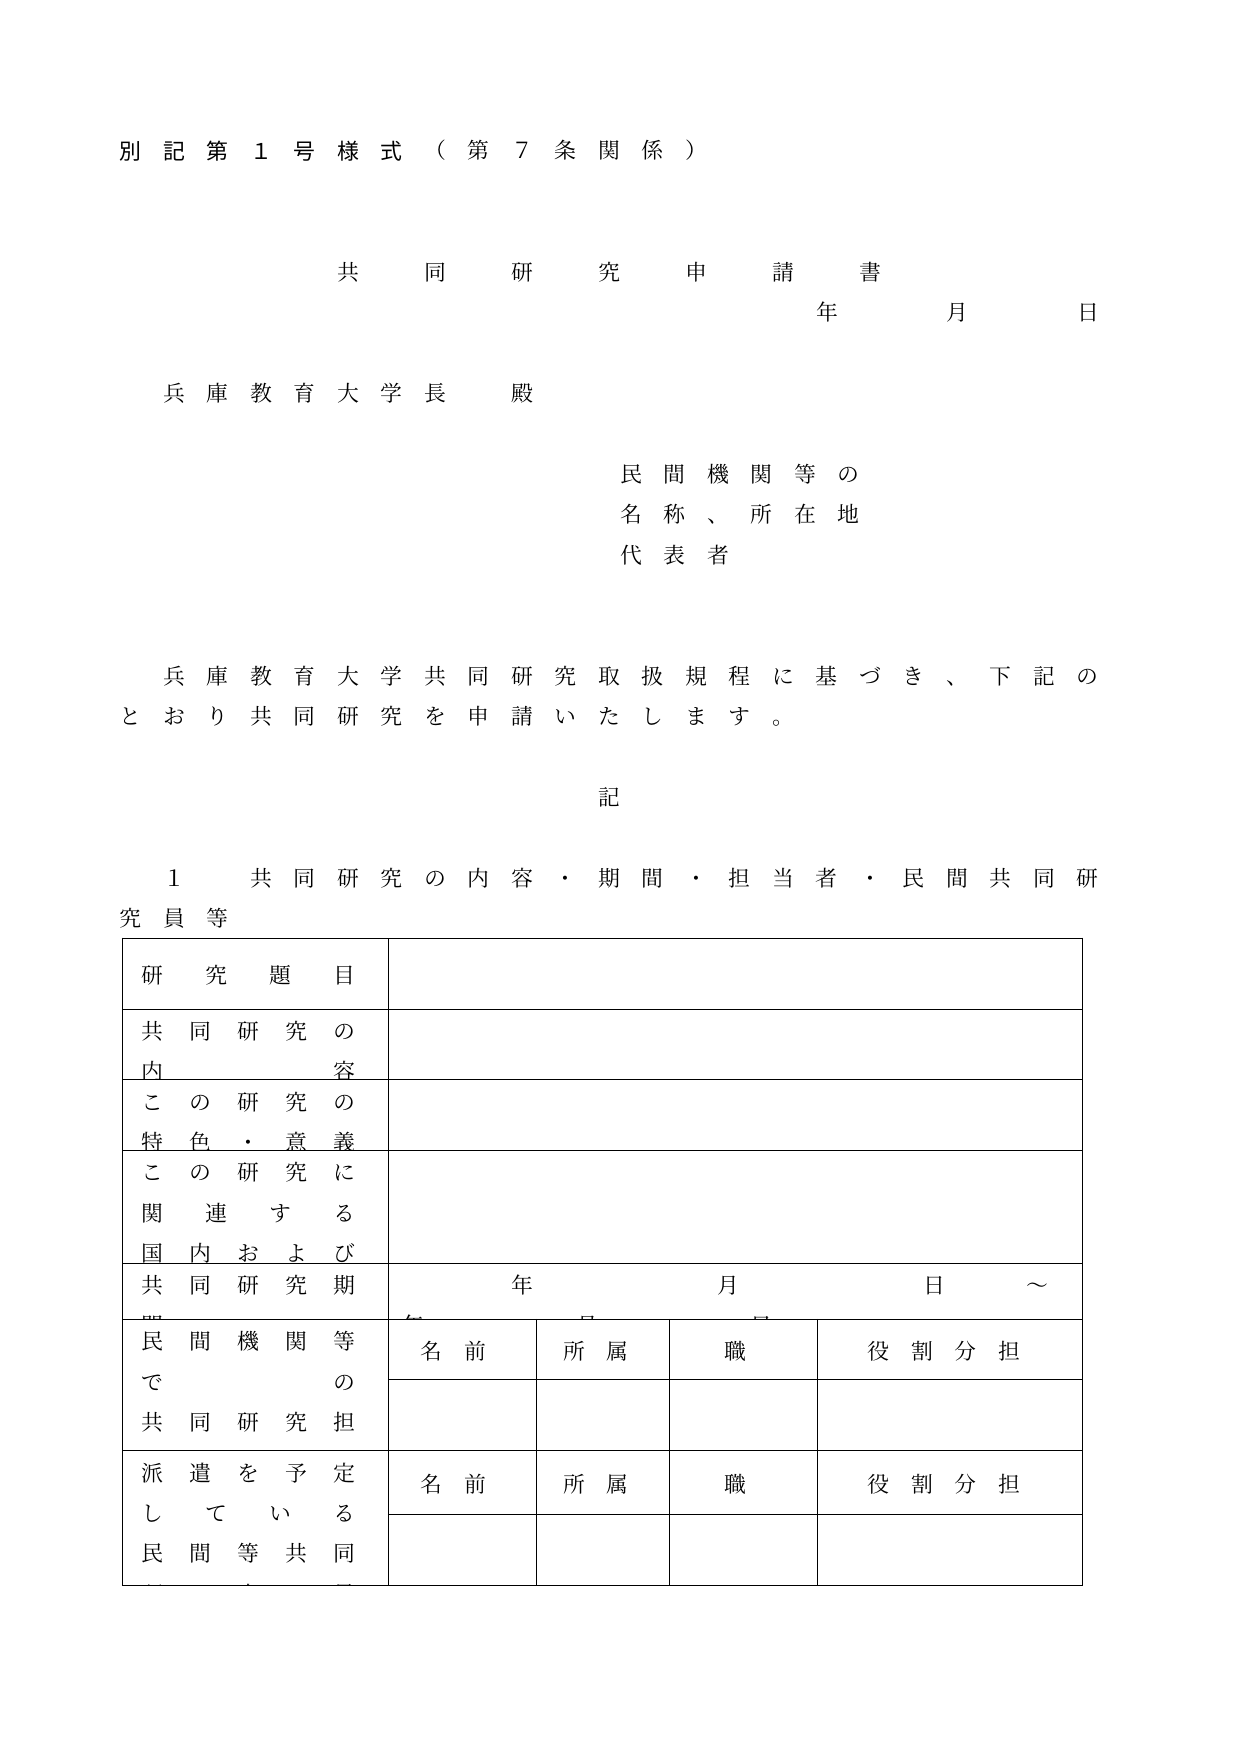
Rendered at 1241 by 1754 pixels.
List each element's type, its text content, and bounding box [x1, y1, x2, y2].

table_header [389, 939, 1082, 1008]
table_cell [389, 1151, 1082, 1262]
table_cell 共同研究の内容 [123, 1010, 388, 1079]
text 共 同 研 究 申 請 書 [119, 251, 1121, 291]
table_cell この研究に関連する 国内および国外における 研究状況 [123, 1151, 388, 1262]
table_header 研究題目 [123, 939, 388, 1008]
table_cell [670, 1380, 817, 1450]
table_cell [537, 1515, 669, 1584]
table_cell [389, 1010, 1082, 1079]
table_cell [389, 1380, 536, 1450]
table_cell [818, 1380, 1082, 1450]
table_cell 名前 [389, 1451, 536, 1514]
text 年 月 日 [119, 291, 1121, 331]
table_cell [818, 1515, 1082, 1584]
table_cell [537, 1380, 669, 1450]
table_cell 名前 [389, 1320, 536, 1379]
text 別記第１号様式（第７条関係） [119, 129, 1121, 170]
text 名称、所在地 [119, 493, 1121, 533]
text １ 共同研究の内容・期間・担当者・民間共同研究員等 [119, 857, 1121, 938]
text 代表者 [119, 533, 1121, 574]
table_cell 所属 [537, 1451, 669, 1514]
table_cell 共同研究期間 [123, 1264, 388, 1319]
table_cell 役割分担 [818, 1451, 1082, 1514]
text 民間機関等の [119, 453, 1121, 493]
table_cell [670, 1515, 817, 1584]
text 兵庫教育大学共同研究取扱規程に基づき、下記のとおり共同研究を申請いたします。 [119, 655, 1121, 736]
table_cell 職 [670, 1320, 817, 1379]
table_cell 職 [670, 1451, 817, 1514]
table_cell [389, 1515, 536, 1584]
table_cell この研究の特色・意義 [123, 1080, 388, 1150]
table_cell 民間機関等での 共同研究担当者 （研究代表者＊印） [123, 1320, 388, 1450]
subtitle 記 [119, 776, 1121, 816]
table_cell 年 月 日 ～ 年 月 日 [389, 1264, 1082, 1319]
table_cell 所属 [537, 1320, 669, 1379]
table_cell [389, 1080, 1082, 1150]
table_cell 派遣を予定している 民間等共同研究員 [123, 1451, 388, 1584]
table_cell 役割分担 [818, 1320, 1082, 1379]
text 兵庫教育大学長 殿 [119, 372, 1121, 412]
